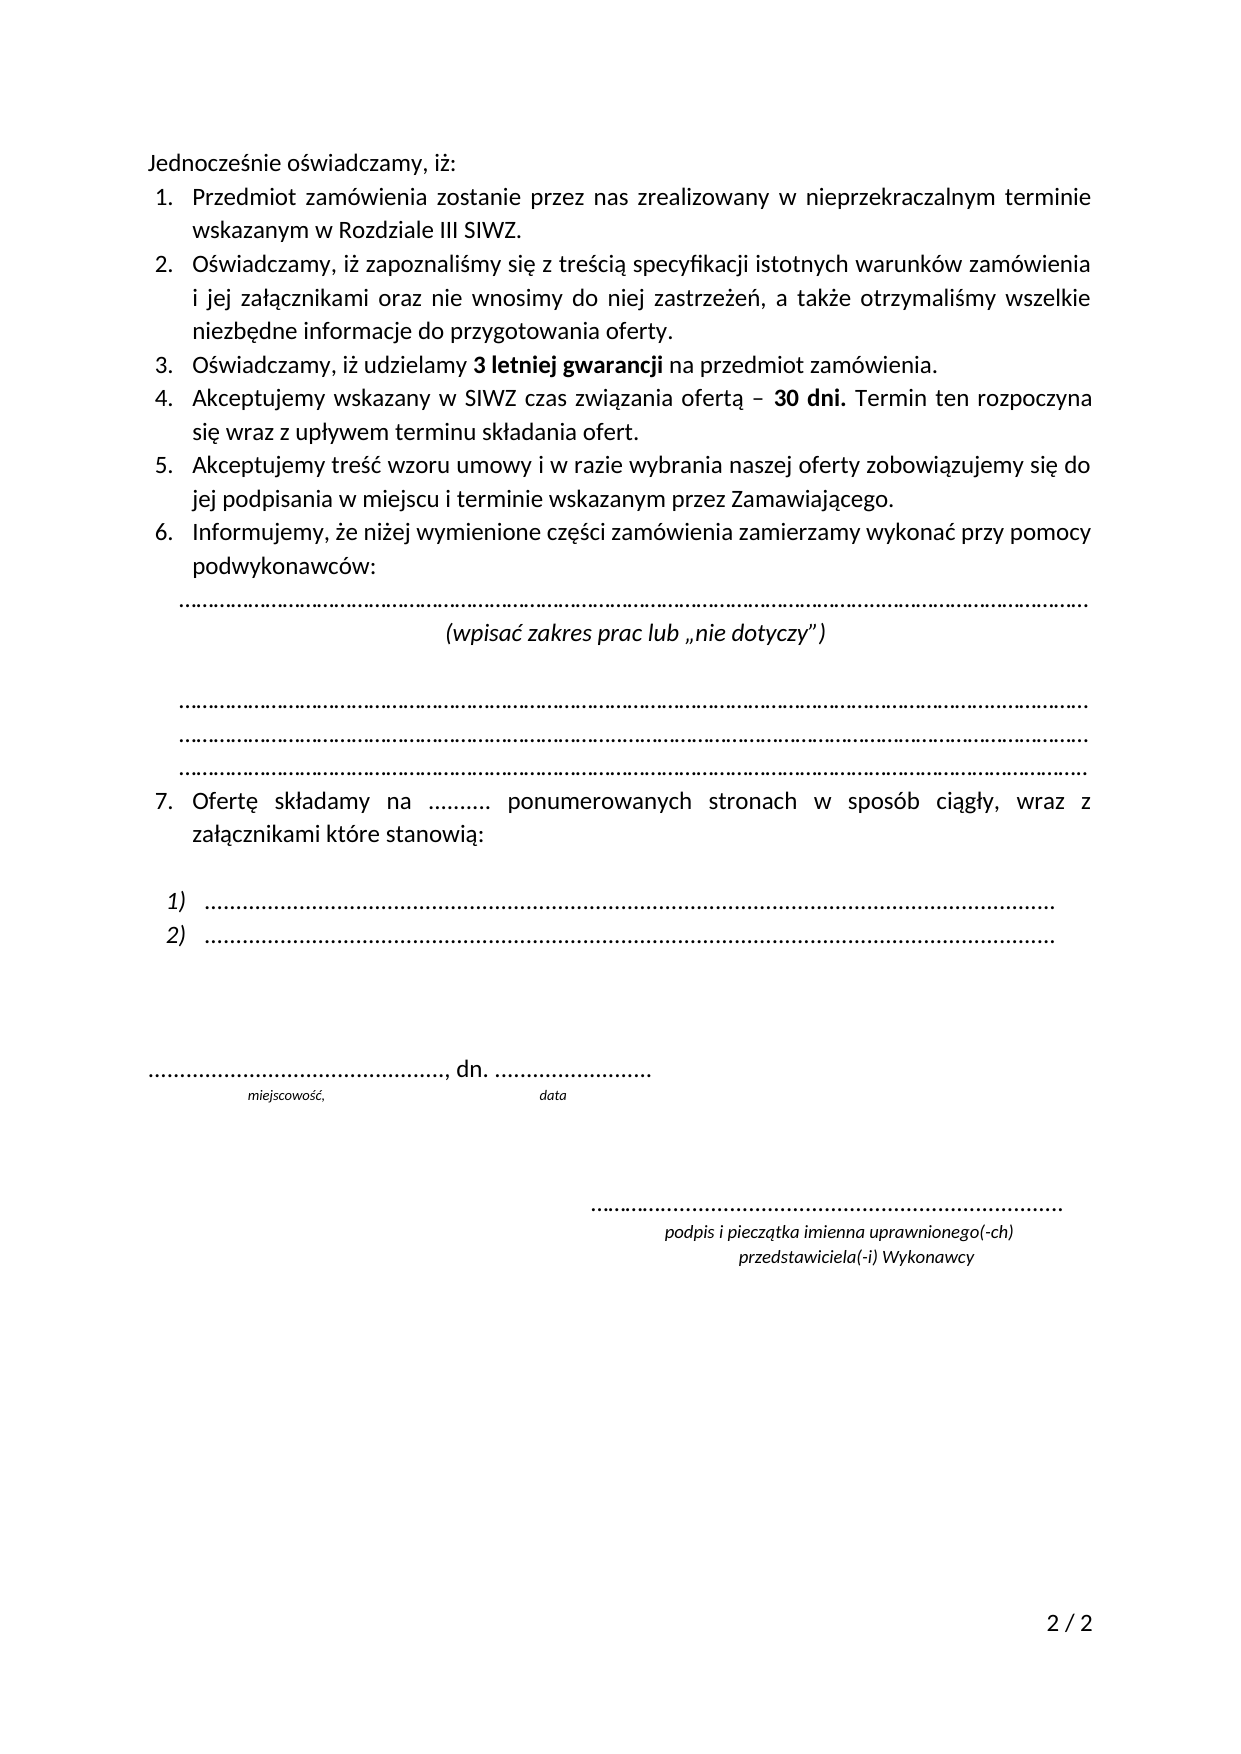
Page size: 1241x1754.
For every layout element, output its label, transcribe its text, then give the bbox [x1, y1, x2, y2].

text …………………………………………………………………………………………………………..……………………………… [179, 584, 1093, 614]
list Przedmiot zamówienia zostanie przez nas zrealizowany w nieprzekraczalnym terminie wskazanym w Rozdziale III SIWZ. [154, 181, 1093, 245]
table_cell 2) [148, 919, 204, 952]
text podpis i pieczątka imienna uprawnionego(-ch) [591, 1221, 1093, 1243]
text …………………………………………………………………..……………………………………………………………………… [179, 718, 1093, 748]
text Jednocześnie oświadczamy, iż: [148, 148, 1093, 178]
text ……………………………………………………………………………………………………………………………..…………… [179, 684, 1093, 715]
text ………………………………………………………………………………………………………………………………………….. [179, 751, 1093, 782]
list Akceptujemy treść wzoru umowy i w razie wybrania naszej oferty zobowiązujemy się do jej podpisania w miejscu i terminie wskazanym przez Zamawiającego. [154, 449, 1093, 513]
table_header 1) [148, 886, 204, 919]
text miejscowość, data [221, 1086, 1093, 1117]
subtitle …………................................................................ [591, 1187, 1093, 1217]
text ..............................................., dn. ......................... [148, 1053, 1093, 1083]
text przedstawiciela(-i) Wykonawcy [664, 1246, 1093, 1269]
list Informujemy, że niżej wymienione części zamówienia zamierzamy wykonać przy pomocy podwykonawców: [154, 517, 1093, 581]
list Oświadczamy, iż udzielamy 3 letniej gwarancji na przedmiot zamówienia. [154, 349, 1093, 379]
list Ofertę składamy na .......... ponumerowanych stronach w sposób ciągły, wraz z załącznikami które stanowią: [154, 785, 1093, 849]
table_cell ....................................................................................................................................... [204, 919, 1151, 952]
list Akceptujemy wskazany w SIWZ czas związania ofertą – 30 dni. Termin ten rozpoczyna się wraz z upływem terminu składania ofert. [154, 382, 1093, 446]
table_header ....................................................................................................................................... [204, 886, 1151, 919]
list Oświadczamy, iż zapoznaliśmy się z treścią specyfikacji istotnych warunków zamówienia i jej załącznikami oraz nie wnosimy do niej zastrzeżeń, a także otrzymaliśmy wszelkie niezbędne informacje do przygotowania oferty. [154, 248, 1093, 346]
text (wpisać zakres prac lub „nie dotyczy”) [179, 617, 1093, 648]
